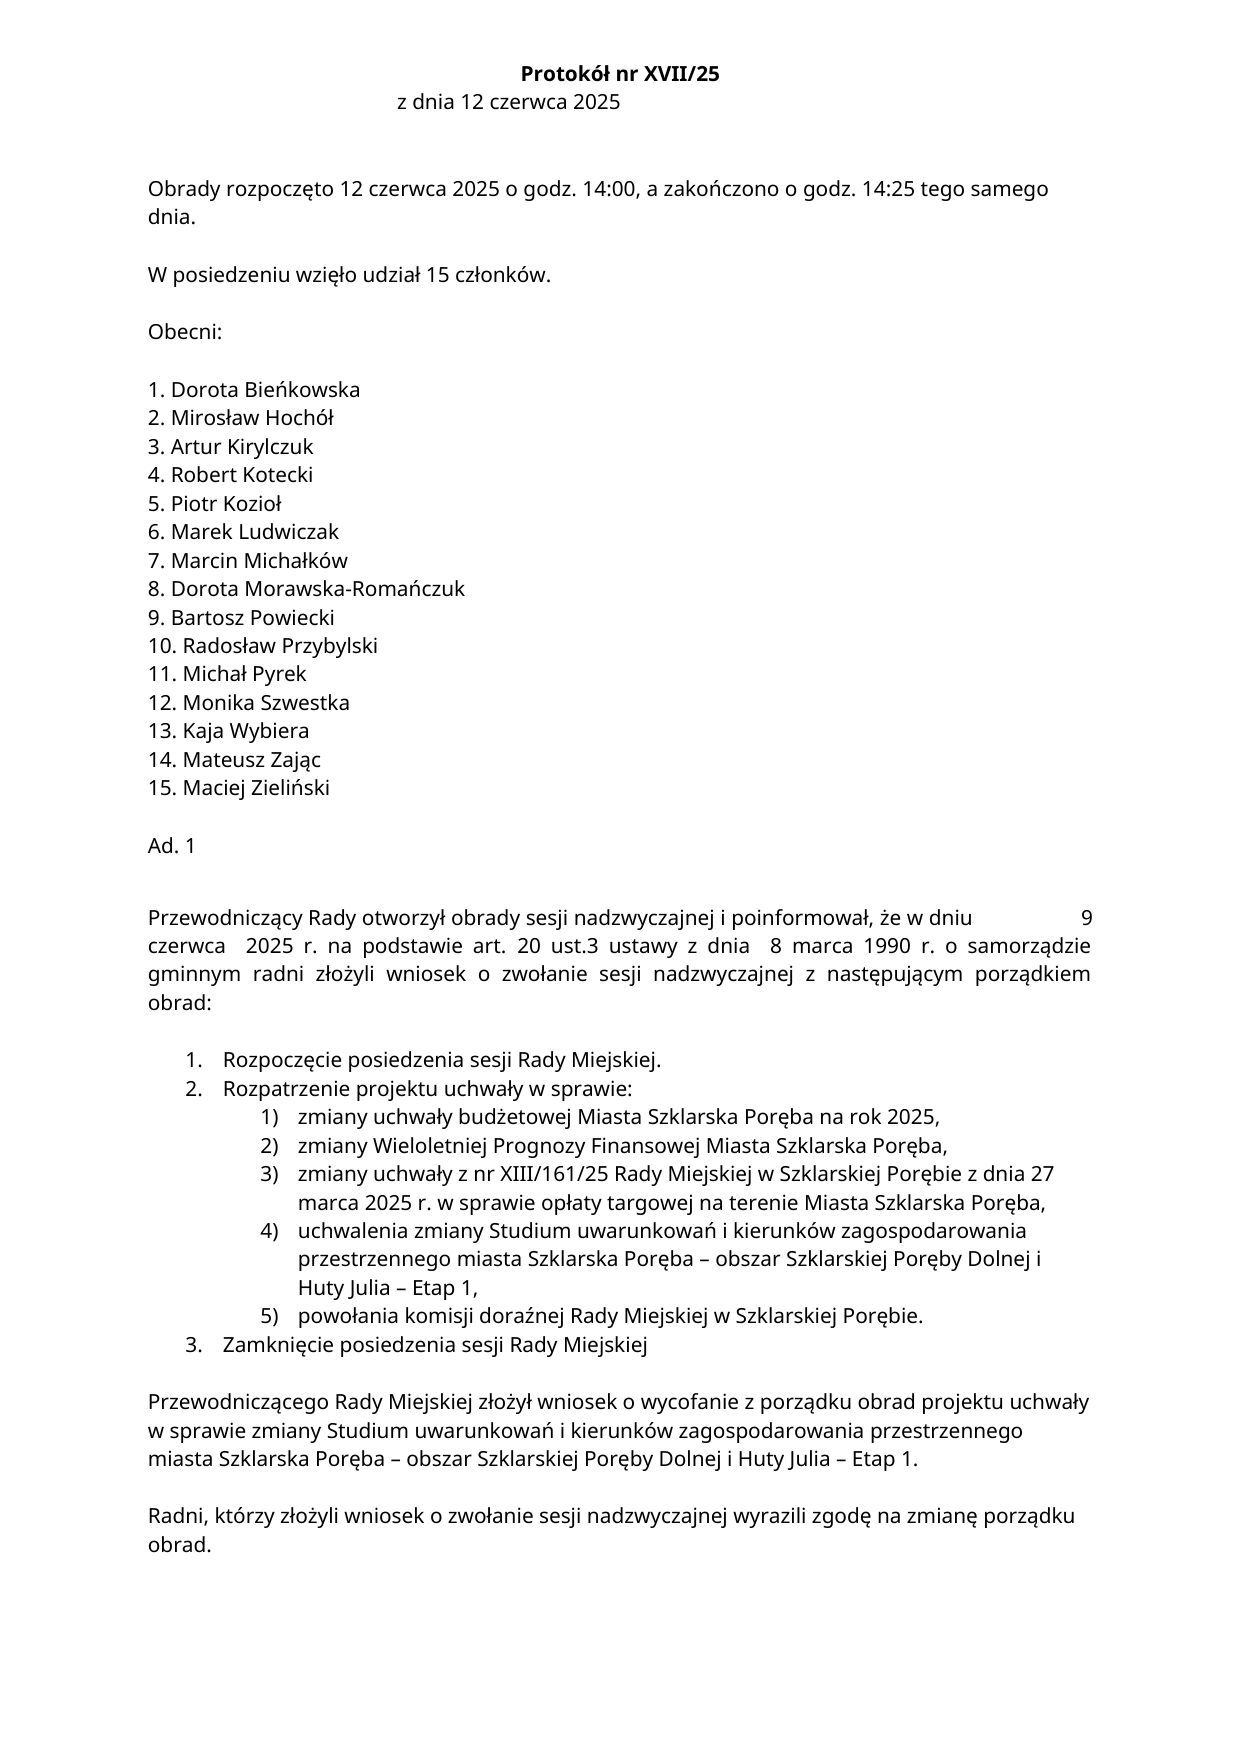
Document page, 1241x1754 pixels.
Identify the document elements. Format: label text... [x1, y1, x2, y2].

list zmiany uchwały z nr XIII/161/25 Rady Miejskiej w Szklarskiej Porębie z dnia 27 marca 2025 r. w sprawie opłaty targowej na terenie Miasta Szklarska Poręba, [260, 1159, 1093, 1216]
text Ad. 1 [148, 831, 1093, 859]
text Przewodniczący Rady otworzył obrady sesji nadzwyczajnej i poinformował, że w dniu 9 czerwca 2025 r. na podstawie art. 20 ust.3 ustawy z dnia 8 marca 1990 r. o samorządzie gminnym radni złożyli wniosek o zwołanie sesji nadzwyczajnej z następującym porządkiem obrad: [148, 903, 1093, 1016]
list uchwalenia zmiany Studium uwarunkowań i kierunków zagospodarowania przestrzennego miasta Szklarska Poręba – obszar Szklarskiej Poręby Dolnej i Huty Julia – Etap 1, [260, 1216, 1093, 1301]
list Zamknięcie posiedzenia sesji Rady Miejskiej [185, 1330, 1093, 1358]
text W posiedzeniu wzięło udział 15 członków. [148, 260, 1093, 288]
list Rozpatrzenie projektu uchwały w sprawie: [185, 1074, 1093, 1102]
text Protokół nr XVII/25 [148, 59, 1093, 87]
text Przewodniczącego Rady Miejskiej złożył wniosek o wycofanie z porządku obrad projektu uchwały w sprawie zmiany Studium uwarunkowań i kierunków zagospodarowania przestrzennego miasta Szklarska Poręba – obszar Szklarskiej Poręby Dolnej i Huty Julia – Etap 1. Radni, którzy złożyli wniosek o zwołanie sesji nadzwyczajnej wyrazili zgodę na zmianę porządku obrad. [148, 1387, 1093, 1558]
list Rozpoczęcie posiedzenia sesji Rady Miejskiej. [185, 1046, 1093, 1074]
text Obrady rozpoczęto 12 czerwca 2025 o godz. 14:00, a zakończono o godz. 14:25 tego samego dnia. [148, 174, 1093, 231]
text 1. Dorota Bieńkowska 2. Mirosław Hochół 3. Artur Kirylczuk 4. Robert Kotecki 5. Piotr Kozioł 6. Marek Ludwiczak 7. Marcin Michałków 8. Dorota Morawska-Romańczuk 9. Bartosz Powiecki 10. Radosław Przybylski 11. Michał Pyrek 12. Monika Szwestka 13. Kaja Wybiera 14. Mateusz Zając 15. Maciej Zieliński [148, 375, 1093, 802]
list powołania komisji doraźnej Rady Miejskiej w Szklarskiej Porębie. [260, 1301, 1093, 1330]
list zmiany uchwały budżetowej Miasta Szklarska Poręba na rok 2025, [260, 1102, 1093, 1131]
list zmiany Wieloletniej Prognozy Finansowej Miasta Szklarska Poręba, [260, 1131, 1093, 1159]
text Obecni: [148, 317, 1093, 346]
text z dnia 12 czerwca 2025 [148, 87, 1093, 145]
